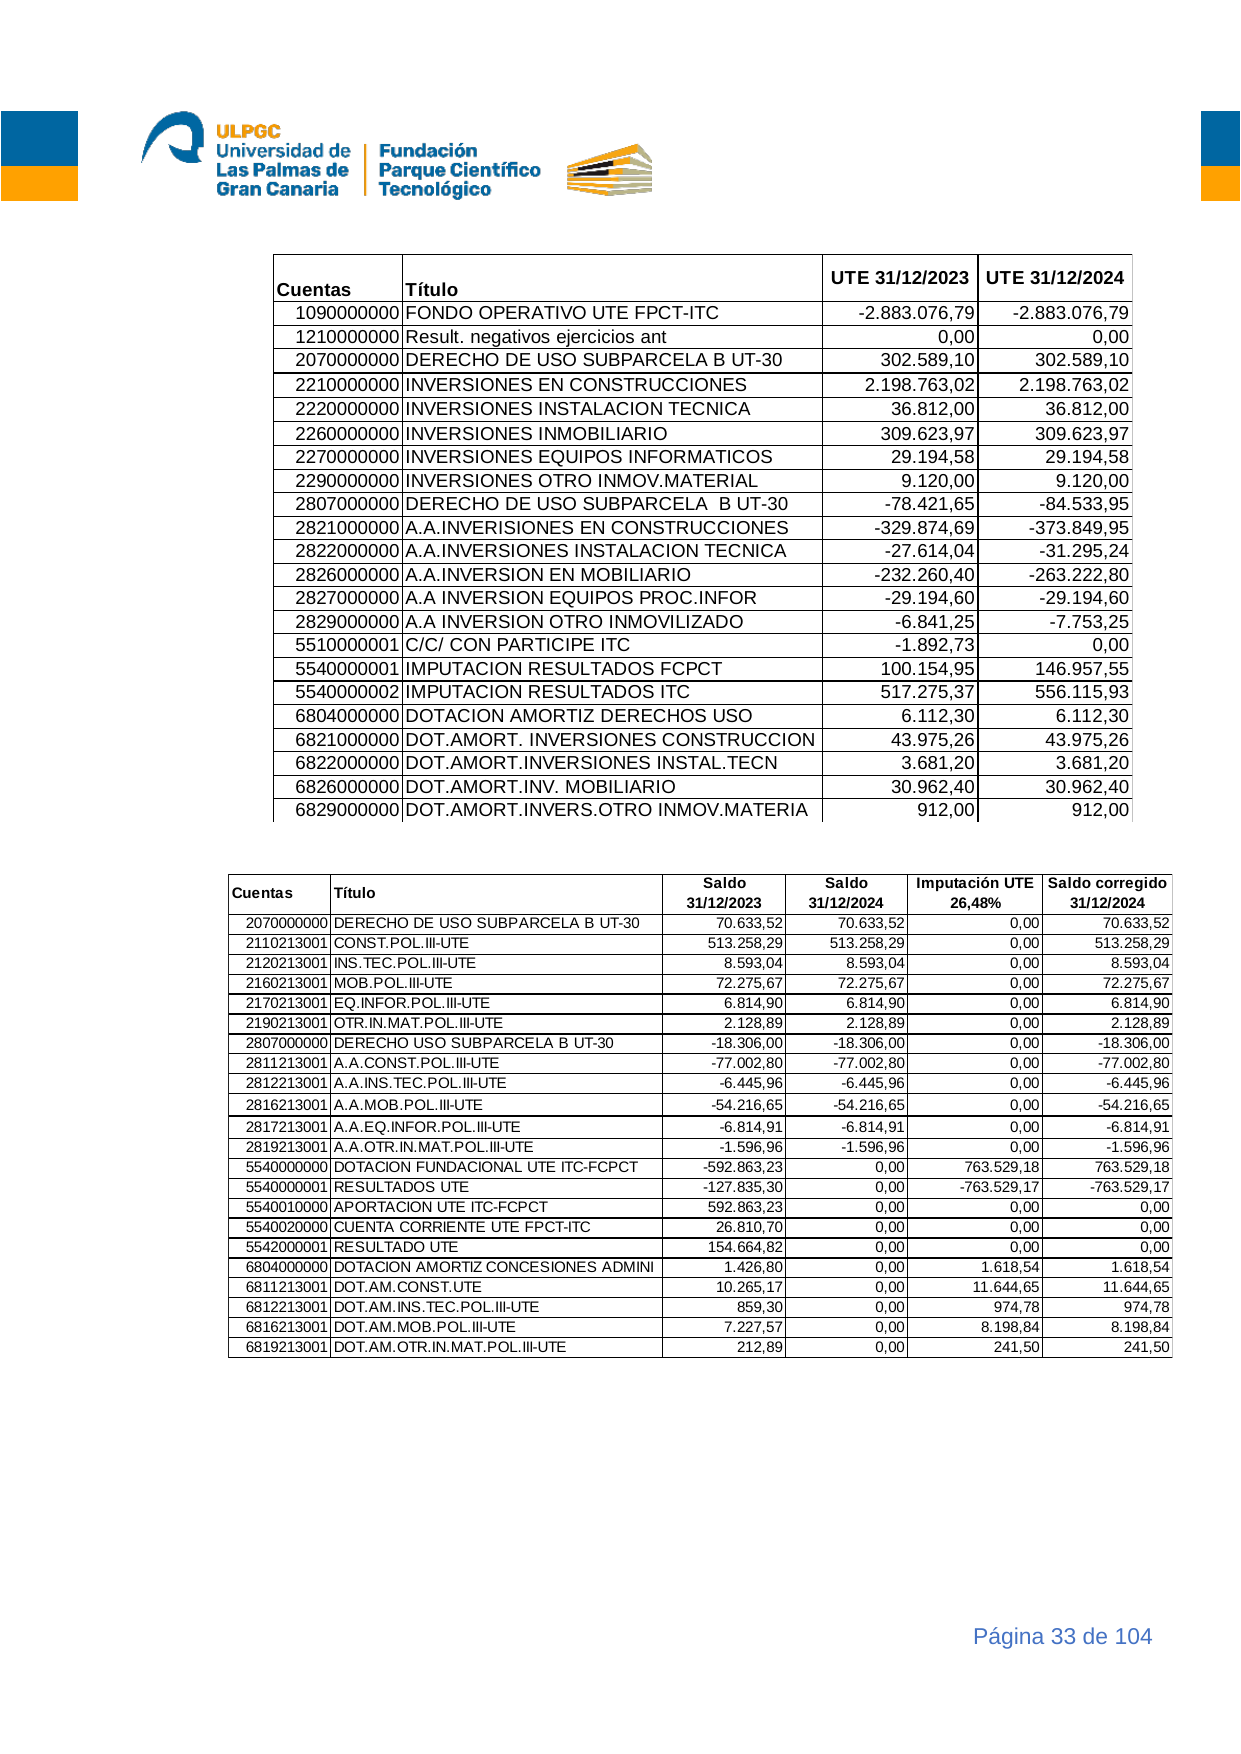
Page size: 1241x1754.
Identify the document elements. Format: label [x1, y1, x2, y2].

picture [114, 85, 680, 223]
